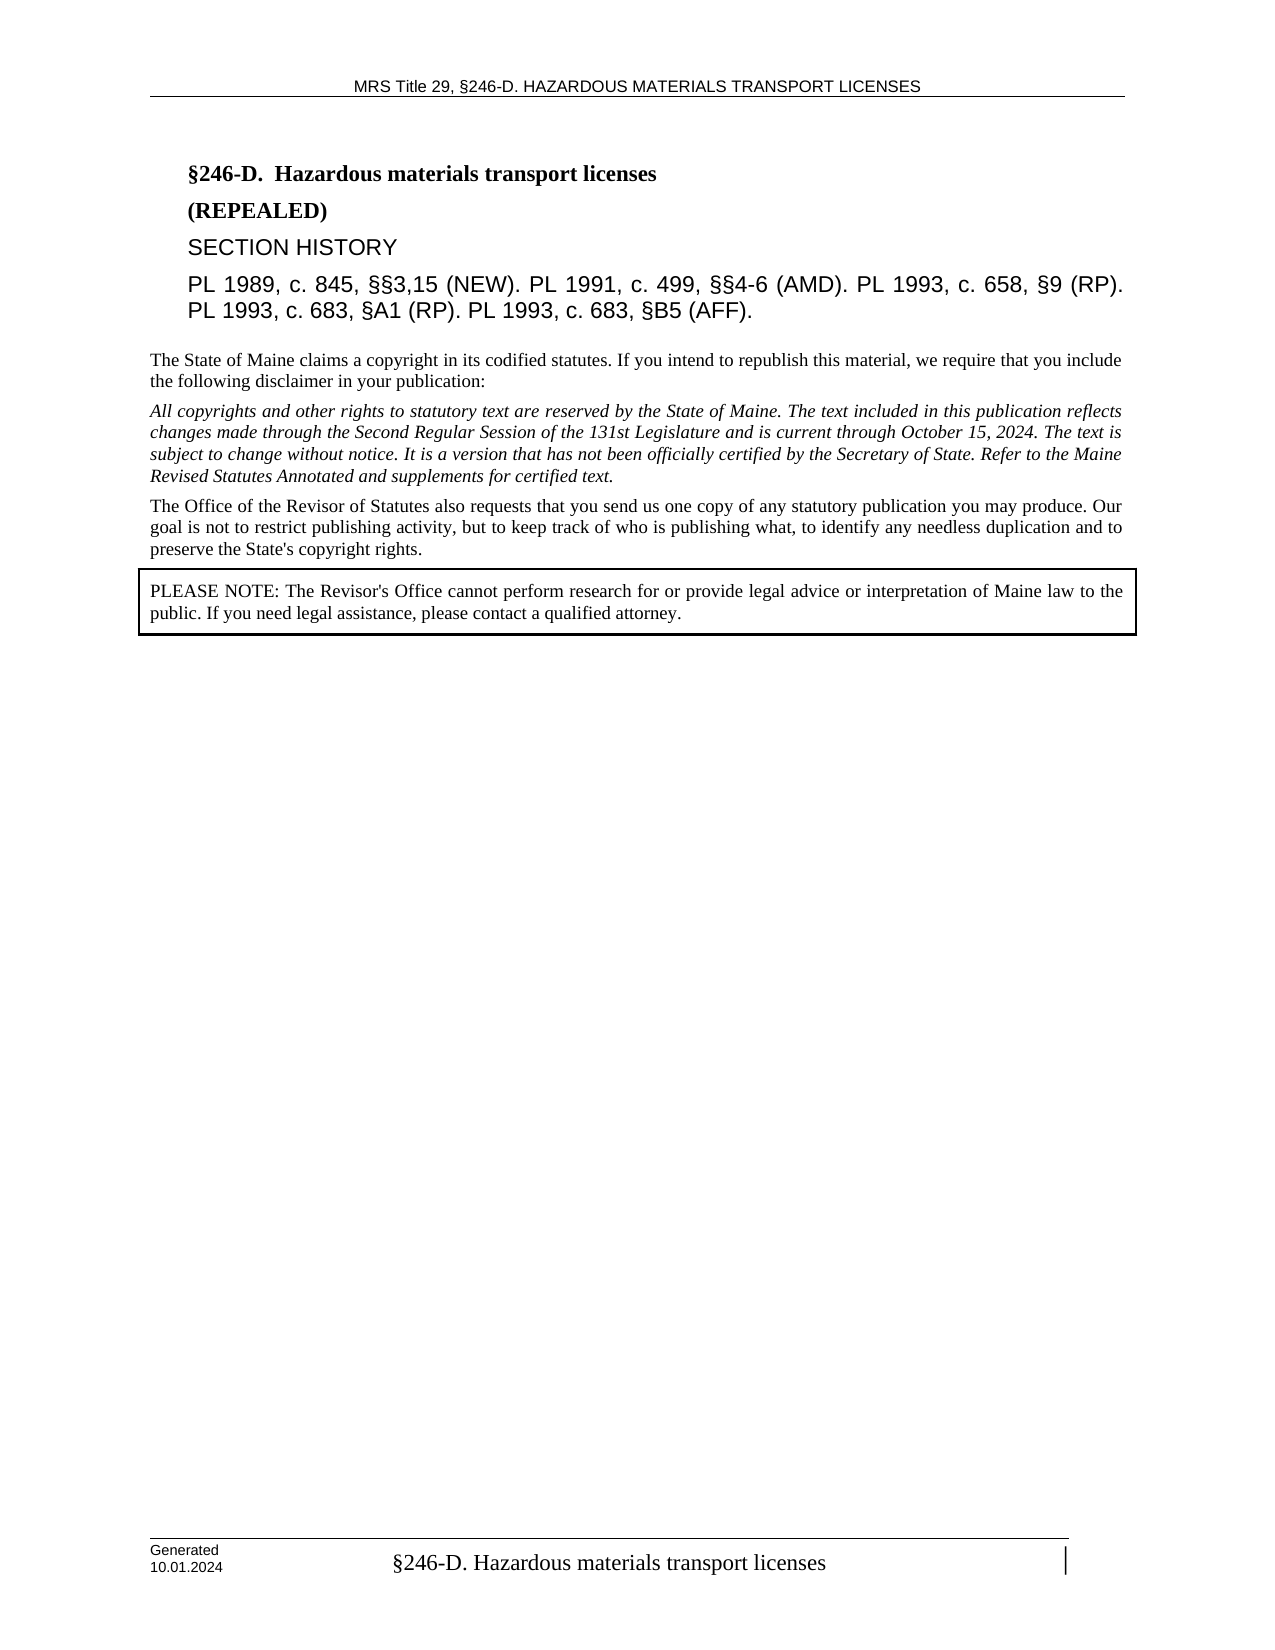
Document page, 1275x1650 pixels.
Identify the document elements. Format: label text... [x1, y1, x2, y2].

text §246-D. Hazardous materials transport licenses [187, 160, 1125, 187]
text PLEASE NOTE: The Revisor's Office cannot perform research for or provide legal advice or interpretation of Maine law to the public. If you need legal assistance, please contact a qualified attorney. [140, 570, 1135, 633]
text The Office of the Revisor of Statutes also requests that you send us one copy of any statutory publication you may produce. Our goal is not to restrict publishing activity, but to keep track of who is publishing what, to identify any needless duplication and to preserve the State's copyright rights. [150, 494, 1125, 559]
text All copyrights and other rights to statutory text are reserved by the State of Maine. The text included in this publication reflects changes made through the Second Regular Session of the 131st Legislature and is current through October 15, 2024 . The text is subject to change without notice. It is a version that has not been officially certified by the Secretary of State. Refer to the Maine Revised Statutes Annotated and supplements for certified text. [150, 400, 1125, 486]
text (REPEALED) [187, 197, 1125, 223]
text PL 1989, c. 845, §§3,15 (NEW). PL 1991, c. 499, §§4-6 (AMD). PL 1993, c. 658, §9 (RP). PL 1993, c. 683, §A1 (RP). PL 1993, c. 683, §B5 (AFF). [187, 271, 1125, 323]
text SECTION HISTORY [187, 234, 1125, 260]
text The State of Maine claims a copyright in its codified statutes. If you intend to republish this material, we require that you include the following disclaimer in your publication: [150, 348, 1125, 392]
